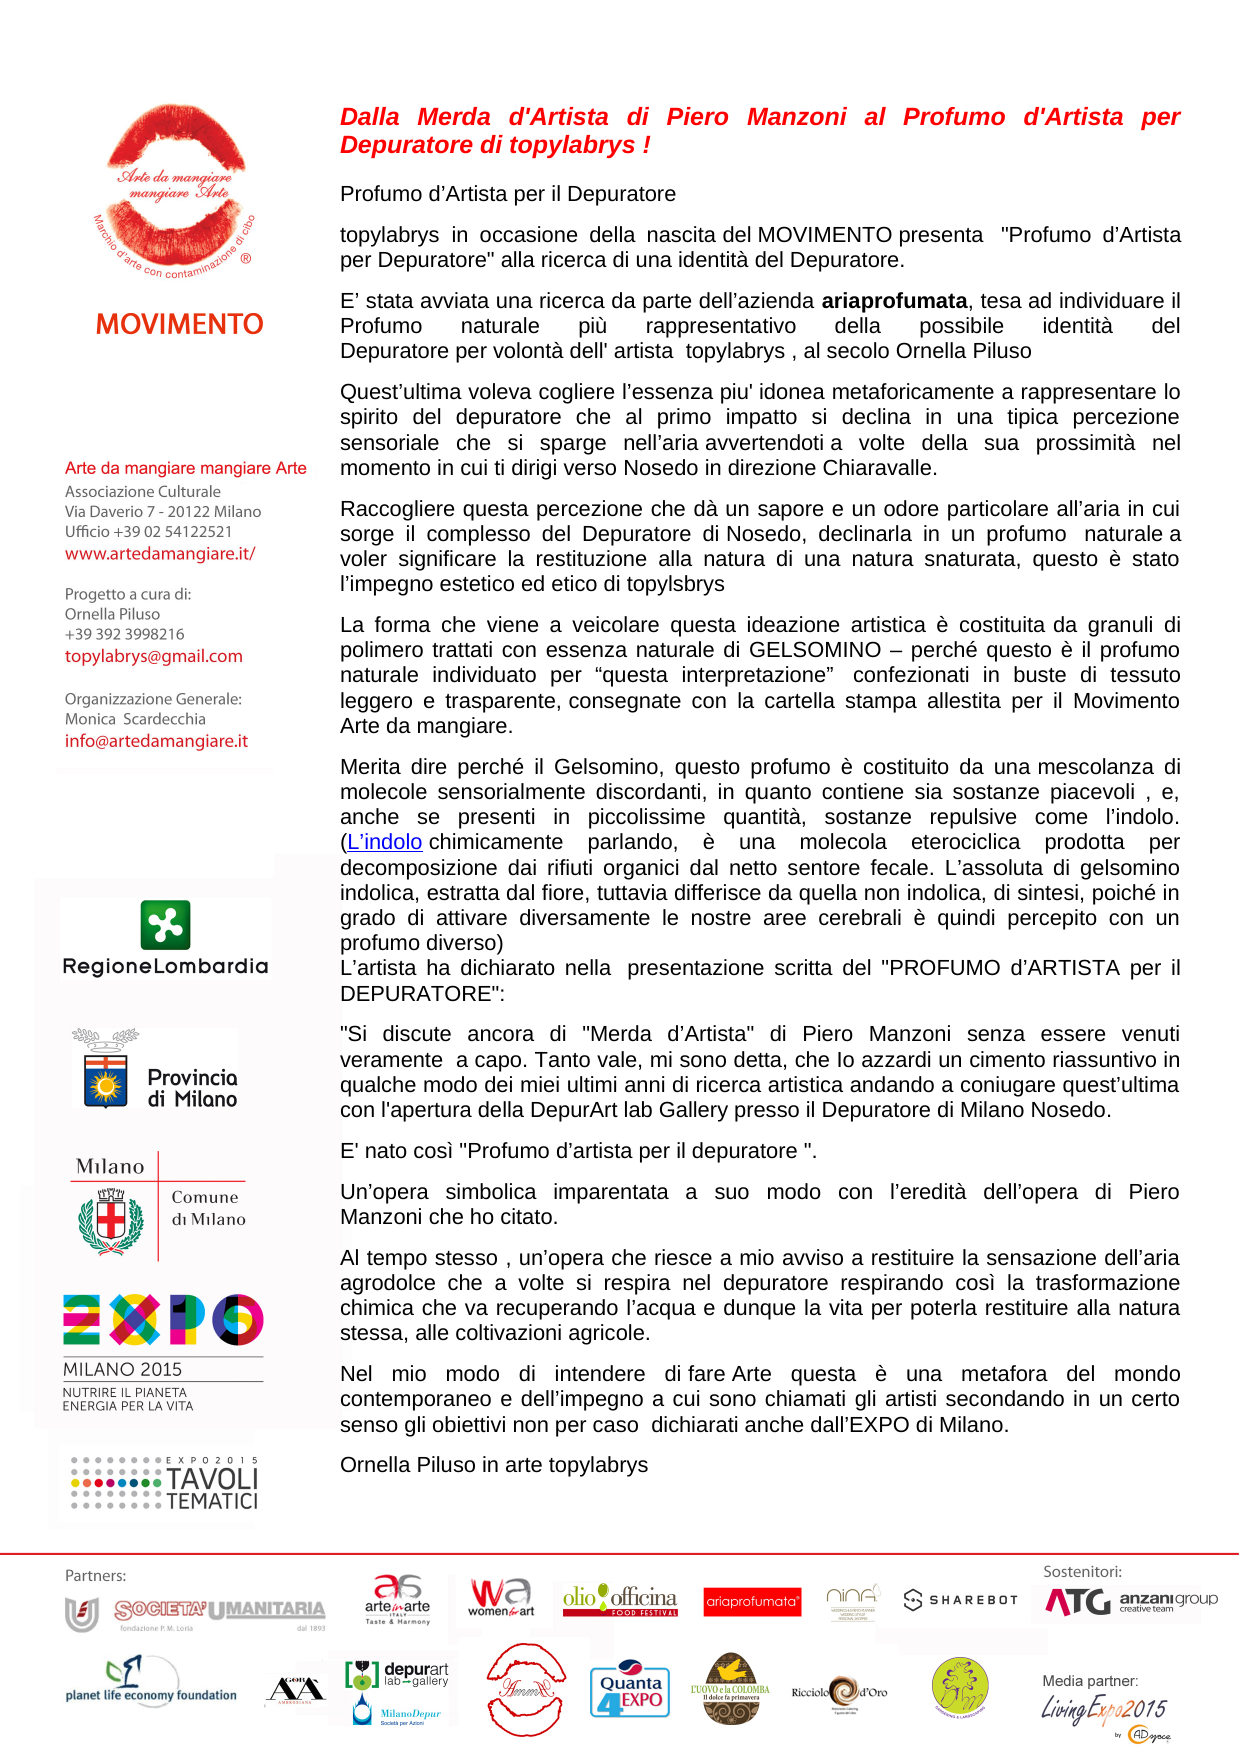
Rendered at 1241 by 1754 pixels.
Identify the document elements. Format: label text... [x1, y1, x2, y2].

picture [0, 0, 1241, 1754]
text E’ stata avviata una ricerca da parte dell’azienda ariaprofumata, tesa ad individuare il Profumo naturale più rappresentativo della possibile identità del Depuratore per volontà dell' artista topylabrys , al secolo Ornella Piluso [340, 288, 1181, 363]
text E' nato così "Profumo d’artista per il depuratore ". [340, 1138, 1181, 1163]
text "Si discute ancora di "Merda d’Artista" di Piero Manzoni senza essere venuti veramente a capo. Tanto vale, mi sono detta, che Io azzardi un cimento riassuntivo in qualche modo dei miei ultimi anni di ricerca artistica andando a coniugare quest’ultima con l'apertura della DepurArt lab Gallery presso il Depuratore di Milano Nosedo. [340, 1021, 1181, 1122]
text Merita dire perché il Gelsomino, questo profumo è costituito da una mescolanza di molecole sensorialmente discordanti, in quanto contiene sia sostanze piacevoli , e, anche se presenti in piccolissime quantità, sostanze repulsive come l’indolo. (L’indolo chimicamente parlando, è una molecola eterociclica prodotta per decomposizione dai rifiuti organici dal netto sentore fecale. L’assoluta di gelsomino indolica, estratta dal fiore, tuttavia differisce da quella non indolica, di sintesi, poiché in grado di attivare diversamente le nostre aree cerebrali è quindi percepito con un profumo diverso) [340, 753, 1181, 955]
text L’artista ha dichiarato nella presentazione scritta del "PROFUMO d’ARTISTA per il DEPURATORE": [340, 955, 1181, 1006]
text Al tempo stesso , un’opera che riesce a mio avviso a restituire la sensazione dell’aria agrodolce che a volte si respira nel depuratore respirando così la trasformazione chimica che va recuperando l’acqua e dunque la vita per poterla restituire alla natura stessa, alle coltivazioni agricole. [340, 1244, 1181, 1345]
text topylabrys in occasione della nascita del MOVIMENTO presenta "Profumo d’Artista per Depuratore" alla ricerca di una identità del Depuratore. [340, 222, 1181, 272]
text Profumo d’Artista per il Depuratore [340, 181, 1181, 206]
text Un’opera simbolica imparentata a suo modo con l’eredità dell’opera di Piero Manzoni che ho citato. [340, 1178, 1181, 1229]
text Dalla Merda d'Artista di Piero Manzoni al Profumo d'Artista per Depuratore di topylabrys ! [340, 102, 1181, 159]
text Raccogliere questa percezione che dà un sapore e un odore particolare all’aria in cui sorge il complesso del Depuratore di Nosedo, declinarla in un profumo naturale a voler significare la restituzione alla natura di una natura snaturata, questo è stato l’impegno estetico ed etico di topylsbrys [340, 495, 1181, 596]
text Ornella Piluso in arte topylabrys [340, 1452, 1181, 1477]
text Quest’ultima voleva cogliere l’essenza piu' idonea metaforicamente a rappresentare lo spirito del depuratore che al primo impatto si declina in una tipica percezione sensoriale che si sparge nell’aria avvertendoti a volte della sua prossimità nel momento in cui ti dirigi verso Nosedo in direzione Chiaravalle. [340, 379, 1181, 480]
text Nel mio modo di intendere di fare Arte questa è una metafora del mondo contemporaneo e dell’impegno a cui sono chiamati gli artisti secondando in un certo senso gli obiettivi non per caso dichiarati anche dall’EXPO di Milano. [340, 1361, 1181, 1437]
text La forma che viene a veicolare questa ideazione artistica è costituita da granuli di polimero trattati con essenza naturale di GELSOMINO – perché questo è il profumo naturale individuato per “questa interpretazione” confezionati in buste di tessuto leggero e trasparente, consegnate con la cartella stampa allestita per il Movimento Arte da mangiare. [340, 612, 1181, 738]
